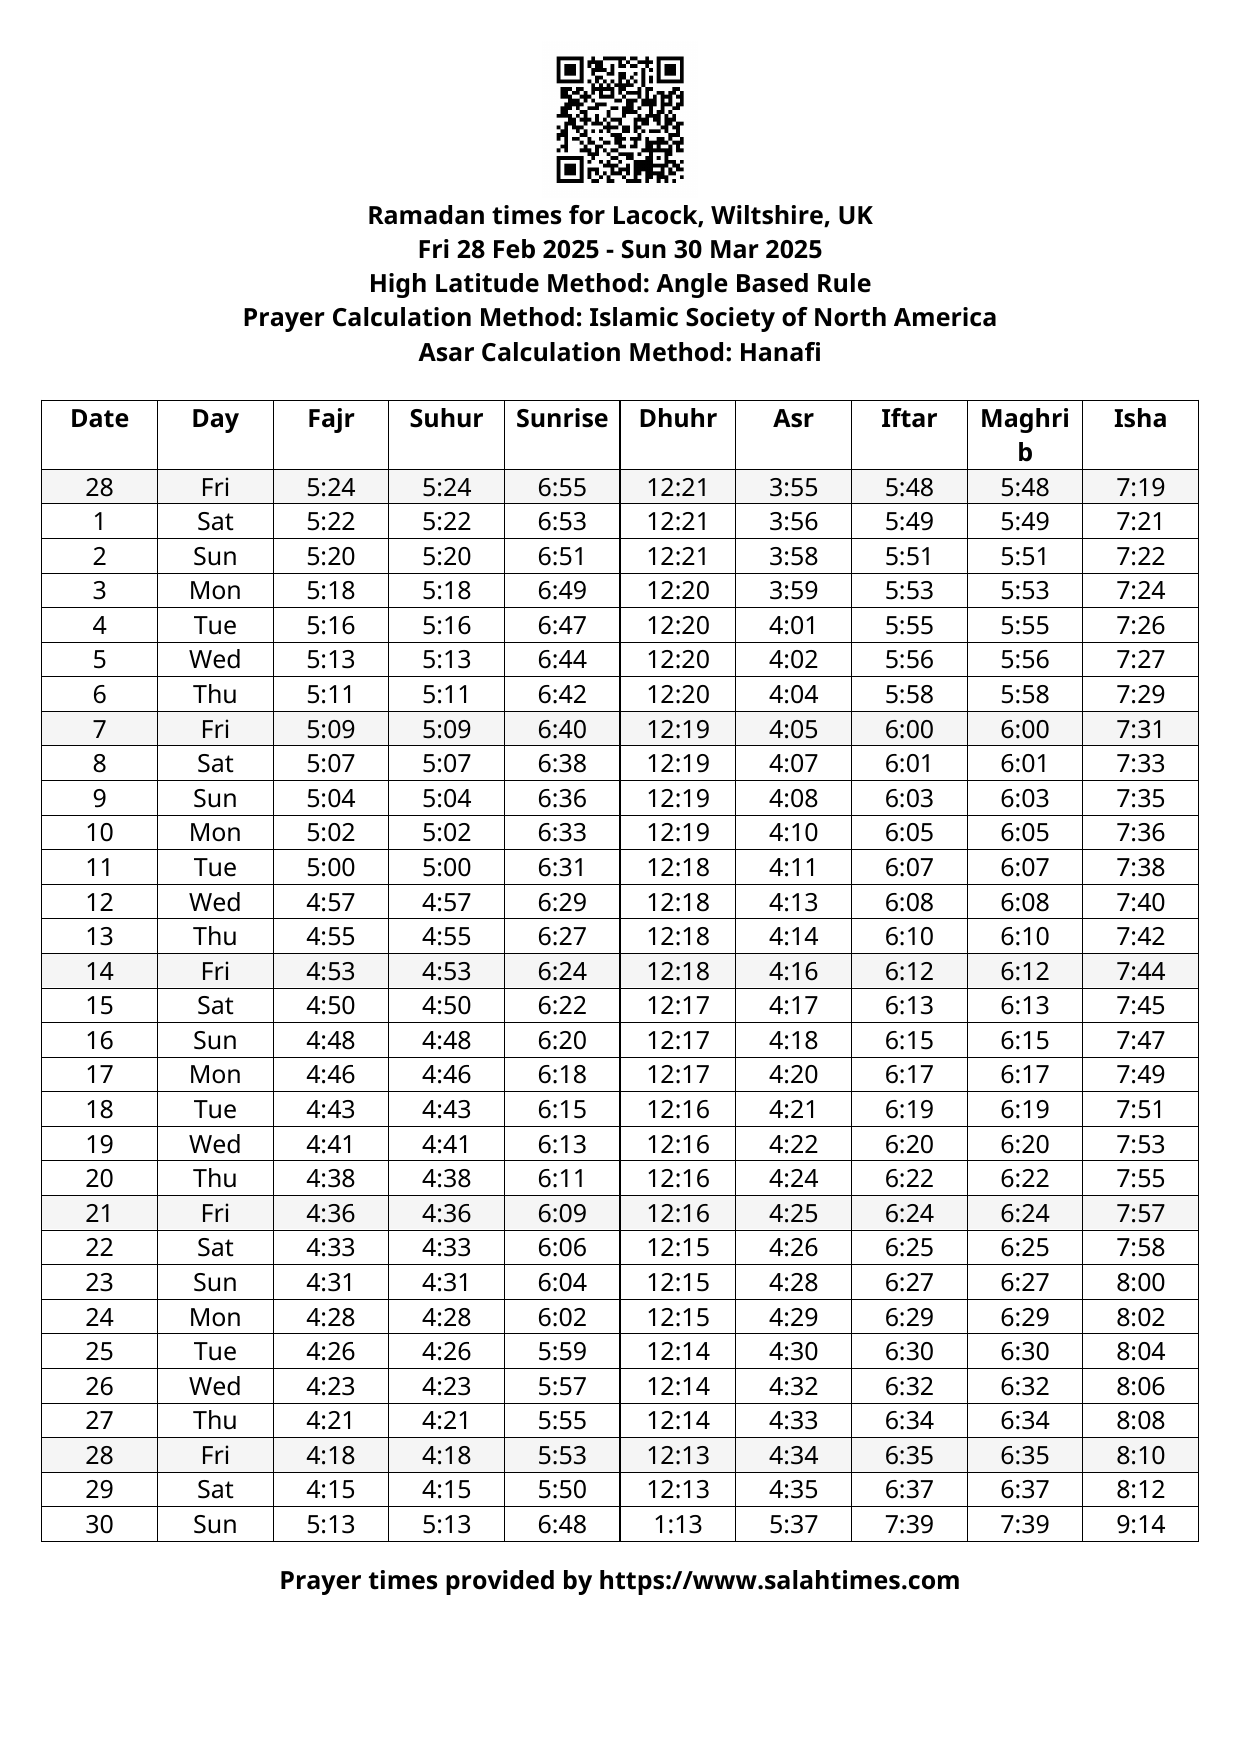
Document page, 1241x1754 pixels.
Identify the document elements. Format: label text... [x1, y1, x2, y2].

table_cell 4:22 [736, 1127, 851, 1160]
table_cell 5:59 [505, 1334, 619, 1368]
table_cell 25 [42, 1334, 157, 1368]
table_cell 6:22 [968, 1161, 1082, 1195]
table_cell Fri [158, 954, 273, 987]
table_cell 5:22 [389, 504, 504, 538]
table_cell Sat [158, 1473, 273, 1506]
table_cell 6:24 [968, 1196, 1082, 1229]
table_cell 7:58 [1083, 1231, 1198, 1264]
table_cell 6:13 [968, 989, 1082, 1022]
table_cell 28 [42, 1438, 157, 1472]
table_cell 6:30 [968, 1334, 1082, 1368]
table_cell 6:17 [968, 1058, 1082, 1091]
table_cell 30 [42, 1507, 157, 1541]
table_cell 5:04 [389, 781, 504, 814]
table_cell 12:13 [621, 1438, 735, 1472]
table_cell 10 [42, 816, 157, 849]
table_cell 4:41 [274, 1127, 388, 1160]
table_cell 6:01 [968, 746, 1082, 780]
text Asar Calculation Method: Hanafi [42, 334, 1198, 368]
table_cell 5:13 [274, 643, 388, 676]
table_cell Sat [158, 989, 273, 1022]
table_header Maghrib [968, 401, 1082, 469]
table_cell 6:12 [968, 954, 1082, 987]
table_cell 12:19 [621, 746, 735, 780]
table_cell 5:48 [852, 470, 967, 503]
table_cell 4:48 [274, 1023, 388, 1057]
table_cell 12:16 [621, 1161, 735, 1195]
table_cell Thu [158, 1161, 273, 1195]
table_cell 23 [42, 1265, 157, 1299]
table_cell Mon [158, 1058, 273, 1091]
table_cell 6 [42, 677, 157, 711]
table_cell 12:20 [621, 608, 735, 642]
text Fri 28 Feb 2025 - Sun 30 Mar 2025 [42, 232, 1198, 266]
table_cell 6:51 [505, 539, 619, 572]
table_header Sunrise [505, 401, 619, 469]
table_cell 7:40 [1083, 885, 1198, 918]
table_cell 4:26 [274, 1334, 388, 1368]
table_cell 5:53 [505, 1438, 619, 1472]
table_cell 4:41 [389, 1127, 504, 1160]
table_cell 4:55 [274, 919, 388, 953]
table_cell 12:16 [621, 1127, 735, 1160]
table_cell Thu [158, 677, 273, 711]
table_cell 7:22 [1083, 539, 1198, 572]
table_cell Sun [158, 1023, 273, 1057]
table_cell 26 [42, 1369, 157, 1402]
table_cell 9 [42, 781, 157, 814]
table_cell 5:51 [852, 539, 967, 572]
table_cell 4:21 [274, 1404, 388, 1437]
table_cell 6:05 [968, 816, 1082, 849]
table_cell 4 [42, 608, 157, 642]
table_cell Wed [158, 885, 273, 918]
table_cell Mon [158, 1300, 273, 1333]
table_cell Thu [158, 919, 273, 953]
table_cell 7:26 [1083, 608, 1198, 642]
table_cell 5:16 [389, 608, 504, 642]
table_cell 4:31 [389, 1265, 504, 1299]
table_cell 4:23 [389, 1369, 504, 1402]
table_cell 17 [42, 1058, 157, 1091]
table_cell 4:33 [736, 1404, 851, 1437]
table_cell 6:53 [505, 504, 619, 538]
table_cell 4:26 [736, 1231, 851, 1264]
table_cell 5:00 [389, 850, 504, 884]
table_cell 4:43 [274, 1092, 388, 1126]
table_cell 5:07 [389, 746, 504, 780]
table_cell 12:15 [621, 1300, 735, 1333]
table_cell Fri [158, 1438, 273, 1472]
table_cell 4:21 [389, 1404, 504, 1437]
table_cell 7:31 [1083, 712, 1198, 745]
table_cell 3 [42, 574, 157, 607]
table_cell 7:53 [1083, 1127, 1198, 1160]
table_cell 12:21 [621, 470, 735, 503]
table_cell 6:27 [505, 919, 619, 953]
table_cell 4:15 [389, 1473, 504, 1506]
table_cell 6:47 [505, 608, 619, 642]
table_cell 8:08 [1083, 1404, 1198, 1437]
table_cell 4:13 [736, 885, 851, 918]
table_cell 6:31 [505, 850, 619, 884]
table_cell 6:20 [505, 1023, 619, 1057]
table_cell 7:27 [1083, 643, 1198, 676]
table_cell 7:19 [1083, 470, 1198, 503]
table_cell 4:53 [274, 954, 388, 987]
table_cell Fri [158, 1196, 273, 1229]
table_cell 7:45 [1083, 989, 1198, 1022]
table_cell 12:14 [621, 1334, 735, 1368]
table_cell Sun [158, 1507, 273, 1541]
table_cell 4:17 [736, 989, 851, 1022]
table_cell 4:30 [736, 1334, 851, 1368]
table_cell 5:11 [274, 677, 388, 711]
table_cell 12:14 [621, 1404, 735, 1437]
table_cell Thu [158, 1404, 273, 1437]
table_cell 5:37 [736, 1507, 851, 1541]
table_cell 20 [42, 1161, 157, 1195]
table_cell 6:27 [852, 1265, 967, 1299]
table_cell 8:02 [1083, 1300, 1198, 1333]
table_cell 7:24 [1083, 574, 1198, 607]
table_cell 7:47 [1083, 1023, 1198, 1057]
table_cell 5:55 [505, 1404, 619, 1437]
table_cell 6:55 [505, 470, 619, 503]
table_cell 13 [42, 919, 157, 953]
table_cell 6:10 [968, 919, 1082, 953]
table_header Iftar [852, 401, 967, 469]
table_cell Mon [158, 574, 273, 607]
table_cell 4:38 [389, 1161, 504, 1195]
table_cell 5 [42, 643, 157, 676]
table_cell 6:33 [505, 816, 619, 849]
table_cell 12:20 [621, 643, 735, 676]
table_cell 12:18 [621, 919, 735, 953]
table_cell 4:46 [274, 1058, 388, 1091]
table_cell 6:06 [505, 1231, 619, 1264]
table_cell 12:17 [621, 989, 735, 1022]
table_cell 12:17 [621, 1058, 735, 1091]
table_cell 8:06 [1083, 1369, 1198, 1402]
table_cell 4:16 [736, 954, 851, 987]
table_cell 5:48 [968, 470, 1082, 503]
table_cell 12:18 [621, 885, 735, 918]
table_cell 6:38 [505, 746, 619, 780]
table_cell 4:33 [389, 1231, 504, 1264]
table_cell 6:22 [852, 1161, 967, 1195]
table_cell 8 [42, 746, 157, 780]
table_cell 4:18 [736, 1023, 851, 1057]
table_cell 6:37 [852, 1473, 967, 1506]
table_cell 6:07 [968, 850, 1082, 884]
table_cell 5:50 [505, 1473, 619, 1506]
table_cell 4:29 [736, 1300, 851, 1333]
table_cell 6:36 [505, 781, 619, 814]
table_header Isha [1083, 401, 1198, 469]
text Prayer times provided by https://www.salahtimes.com [42, 1563, 1198, 1597]
table_cell 6:18 [505, 1058, 619, 1091]
table_cell 4:35 [736, 1473, 851, 1506]
table_cell 7:29 [1083, 677, 1198, 711]
table_cell 5:53 [852, 574, 967, 607]
table_cell 6:30 [852, 1334, 967, 1368]
table_cell 6:03 [852, 781, 967, 814]
table_cell 4:04 [736, 677, 851, 711]
table_cell 12:14 [621, 1369, 735, 1402]
table_cell 6:15 [505, 1092, 619, 1126]
table_cell 7:38 [1083, 850, 1198, 884]
table_header Dhuhr [621, 401, 735, 469]
table_cell 6:35 [968, 1438, 1082, 1472]
table_cell 5:04 [274, 781, 388, 814]
table_cell 4:20 [736, 1058, 851, 1091]
table_cell 4:24 [736, 1161, 851, 1195]
table_cell 7:57 [1083, 1196, 1198, 1229]
table_cell 19 [42, 1127, 157, 1160]
table_cell Wed [158, 1127, 273, 1160]
table_cell 6:29 [505, 885, 619, 918]
table_cell 6:17 [852, 1058, 967, 1091]
table_cell 5:02 [389, 816, 504, 849]
table_cell 21 [42, 1196, 157, 1229]
table_cell 5:49 [968, 504, 1082, 538]
table_cell 12:15 [621, 1265, 735, 1299]
table_cell 12:19 [621, 781, 735, 814]
table_cell 5:20 [389, 539, 504, 572]
table_cell 6:13 [505, 1127, 619, 1160]
table_cell 8:00 [1083, 1265, 1198, 1299]
table_cell 3:56 [736, 504, 851, 538]
table_cell 5:55 [852, 608, 967, 642]
table_cell 12:19 [621, 712, 735, 745]
table_cell Tue [158, 1092, 273, 1126]
table_cell 5:13 [274, 1507, 388, 1541]
table_header Fajr [274, 401, 388, 469]
table_cell 5:20 [274, 539, 388, 572]
table_cell 12:16 [621, 1092, 735, 1126]
table_cell Tue [158, 850, 273, 884]
table_cell Fri [158, 712, 273, 745]
table_cell 6:02 [505, 1300, 619, 1333]
table_cell 8:04 [1083, 1334, 1198, 1368]
table_cell 4:34 [736, 1438, 851, 1472]
picture [542, 41, 699, 198]
table_cell 7:51 [1083, 1092, 1198, 1126]
table_cell 12:17 [621, 1023, 735, 1057]
table_cell 6:13 [852, 989, 967, 1022]
table_cell 27 [42, 1404, 157, 1437]
table_cell 6:48 [505, 1507, 619, 1541]
table_cell 12:21 [621, 504, 735, 538]
table_cell 5:51 [968, 539, 1082, 572]
table_cell 6:44 [505, 643, 619, 676]
table_cell 5:56 [968, 643, 1082, 676]
table_cell 6:09 [505, 1196, 619, 1229]
table_cell 4:55 [389, 919, 504, 953]
table_cell 12 [42, 885, 157, 918]
table_cell 7:21 [1083, 504, 1198, 538]
table_cell 6:04 [505, 1265, 619, 1299]
table_cell 7:36 [1083, 816, 1198, 849]
table_cell 6:35 [852, 1438, 967, 1472]
table_cell 4:18 [274, 1438, 388, 1472]
table_cell 6:20 [968, 1127, 1082, 1160]
table_cell 6:19 [968, 1092, 1082, 1126]
table_cell 4:33 [274, 1231, 388, 1264]
table_cell 1:13 [621, 1507, 735, 1541]
table_header Suhur [389, 401, 504, 469]
table_cell 5:58 [852, 677, 967, 711]
table_cell 4:31 [274, 1265, 388, 1299]
table_cell 4:43 [389, 1092, 504, 1126]
table_cell 5:18 [389, 574, 504, 607]
table_cell 12:13 [621, 1473, 735, 1506]
table_cell 6:32 [852, 1369, 967, 1402]
table_cell 4:05 [736, 712, 851, 745]
table_cell 5:56 [852, 643, 967, 676]
table_cell 4:50 [274, 989, 388, 1022]
table_cell 5:02 [274, 816, 388, 849]
table_cell 5:18 [274, 574, 388, 607]
table_cell 4:38 [274, 1161, 388, 1195]
table_header Day [158, 401, 273, 469]
table_cell 12:18 [621, 850, 735, 884]
table_cell 7:44 [1083, 954, 1198, 987]
table_cell 12:19 [621, 816, 735, 849]
table_header Date [42, 401, 157, 469]
table_cell 5:49 [852, 504, 967, 538]
table_cell 5:09 [274, 712, 388, 745]
table_cell 11 [42, 850, 157, 884]
table_cell 5:58 [968, 677, 1082, 711]
table_cell Fri [158, 470, 273, 503]
text High Latitude Method: Angle Based Rule [42, 266, 1198, 300]
table_cell Sat [158, 1231, 273, 1264]
table_cell 14 [42, 954, 157, 987]
table_cell 6:29 [968, 1300, 1082, 1333]
table_cell 6:01 [852, 746, 967, 780]
table_cell 4:28 [389, 1300, 504, 1333]
table_cell 15 [42, 989, 157, 1022]
table_cell 6:29 [852, 1300, 967, 1333]
table_cell Sat [158, 504, 273, 538]
text Ramadan times for Lacock, Wiltshire, UK [42, 198, 1198, 232]
table_cell Tue [158, 608, 273, 642]
table_cell 5:53 [968, 574, 1082, 607]
table_cell 6:22 [505, 989, 619, 1022]
table_cell 2 [42, 539, 157, 572]
table_cell 28 [42, 470, 157, 503]
table_cell 4:10 [736, 816, 851, 849]
table_cell 6:00 [968, 712, 1082, 745]
table_cell 12:18 [621, 954, 735, 987]
table_cell 7:33 [1083, 746, 1198, 780]
table_cell 7:42 [1083, 919, 1198, 953]
table_cell 7 [42, 712, 157, 745]
table_cell 5:13 [389, 643, 504, 676]
table_cell 4:15 [274, 1473, 388, 1506]
table_cell 7:49 [1083, 1058, 1198, 1091]
table_cell 29 [42, 1473, 157, 1506]
table_cell 4:26 [389, 1334, 504, 1368]
table_cell 4:36 [389, 1196, 504, 1229]
table_cell 12:16 [621, 1196, 735, 1229]
table_cell 5:09 [389, 712, 504, 745]
table_cell 6:49 [505, 574, 619, 607]
table_cell 18 [42, 1092, 157, 1126]
text Prayer Calculation Method: Islamic Society of North America [42, 300, 1198, 334]
table_cell 4:53 [389, 954, 504, 987]
table_cell 5:24 [274, 470, 388, 503]
table_cell 6:20 [852, 1127, 967, 1160]
table_cell Sun [158, 1265, 273, 1299]
table_cell 6:24 [852, 1196, 967, 1229]
table_cell 22 [42, 1231, 157, 1264]
table_cell Sun [158, 781, 273, 814]
table_cell 6:25 [852, 1231, 967, 1264]
table_cell Sat [158, 746, 273, 780]
table_cell 6:08 [852, 885, 967, 918]
table_cell Wed [158, 643, 273, 676]
table_cell 6:27 [968, 1265, 1082, 1299]
table_cell 6:07 [852, 850, 967, 884]
table_cell 6:42 [505, 677, 619, 711]
table_cell 9:14 [1083, 1507, 1198, 1541]
table_cell 4:14 [736, 919, 851, 953]
table_cell 8:10 [1083, 1438, 1198, 1472]
table_cell 5:16 [274, 608, 388, 642]
table_cell 7:35 [1083, 781, 1198, 814]
table_cell 24 [42, 1300, 157, 1333]
table_cell 6:11 [505, 1161, 619, 1195]
table_cell 4:25 [736, 1196, 851, 1229]
table_cell 4:50 [389, 989, 504, 1022]
table_cell 5:55 [968, 608, 1082, 642]
table_cell 6:19 [852, 1092, 967, 1126]
table_cell 6:00 [852, 712, 967, 745]
table_cell 5:24 [389, 470, 504, 503]
table_cell 4:11 [736, 850, 851, 884]
table_cell 4:48 [389, 1023, 504, 1057]
table_cell 5:07 [274, 746, 388, 780]
table_cell 4:07 [736, 746, 851, 780]
table_cell 5:22 [274, 504, 388, 538]
table_cell Tue [158, 1334, 273, 1368]
table_cell 6:03 [968, 781, 1082, 814]
table_cell 6:32 [968, 1369, 1082, 1402]
table_cell 6:34 [968, 1404, 1082, 1437]
table_cell 4:18 [389, 1438, 504, 1472]
table_cell 12:21 [621, 539, 735, 572]
table_cell Sun [158, 539, 273, 572]
table_cell 4:32 [736, 1369, 851, 1402]
table_cell 12:20 [621, 677, 735, 711]
table_cell 3:59 [736, 574, 851, 607]
table_header Asr [736, 401, 851, 469]
table_cell 1 [42, 504, 157, 538]
table_cell 5:57 [505, 1369, 619, 1402]
table_cell 6:34 [852, 1404, 967, 1437]
table_cell 5:00 [274, 850, 388, 884]
table_cell 7:39 [852, 1507, 967, 1541]
table_cell 4:46 [389, 1058, 504, 1091]
table_cell 16 [42, 1023, 157, 1057]
table_cell 6:08 [968, 885, 1082, 918]
table_cell 4:01 [736, 608, 851, 642]
table_cell 6:37 [968, 1473, 1082, 1506]
table_cell 6:24 [505, 954, 619, 987]
table_cell 12:15 [621, 1231, 735, 1264]
table_cell 4:21 [736, 1092, 851, 1126]
table_cell Wed [158, 1369, 273, 1402]
table_cell 4:23 [274, 1369, 388, 1402]
table_cell 4:36 [274, 1196, 388, 1229]
table_cell 4:02 [736, 643, 851, 676]
table_cell 6:40 [505, 712, 619, 745]
table_cell 5:11 [389, 677, 504, 711]
table_cell 7:39 [968, 1507, 1082, 1541]
table_cell 4:57 [274, 885, 388, 918]
table_cell 6:15 [968, 1023, 1082, 1057]
table_cell Mon [158, 816, 273, 849]
table_cell 3:58 [736, 539, 851, 572]
table_cell 7:55 [1083, 1161, 1198, 1195]
table_cell 6:25 [968, 1231, 1082, 1264]
table_cell 4:28 [736, 1265, 851, 1299]
table_cell 3:55 [736, 470, 851, 503]
table_cell 12:20 [621, 574, 735, 607]
table_cell 6:10 [852, 919, 967, 953]
table_cell 4:57 [389, 885, 504, 918]
table_cell 4:08 [736, 781, 851, 814]
table_cell 6:05 [852, 816, 967, 849]
table_cell 6:12 [852, 954, 967, 987]
table_cell 5:13 [389, 1507, 504, 1541]
table_cell 4:28 [274, 1300, 388, 1333]
table_cell 6:15 [852, 1023, 967, 1057]
table_cell 8:12 [1083, 1473, 1198, 1506]
